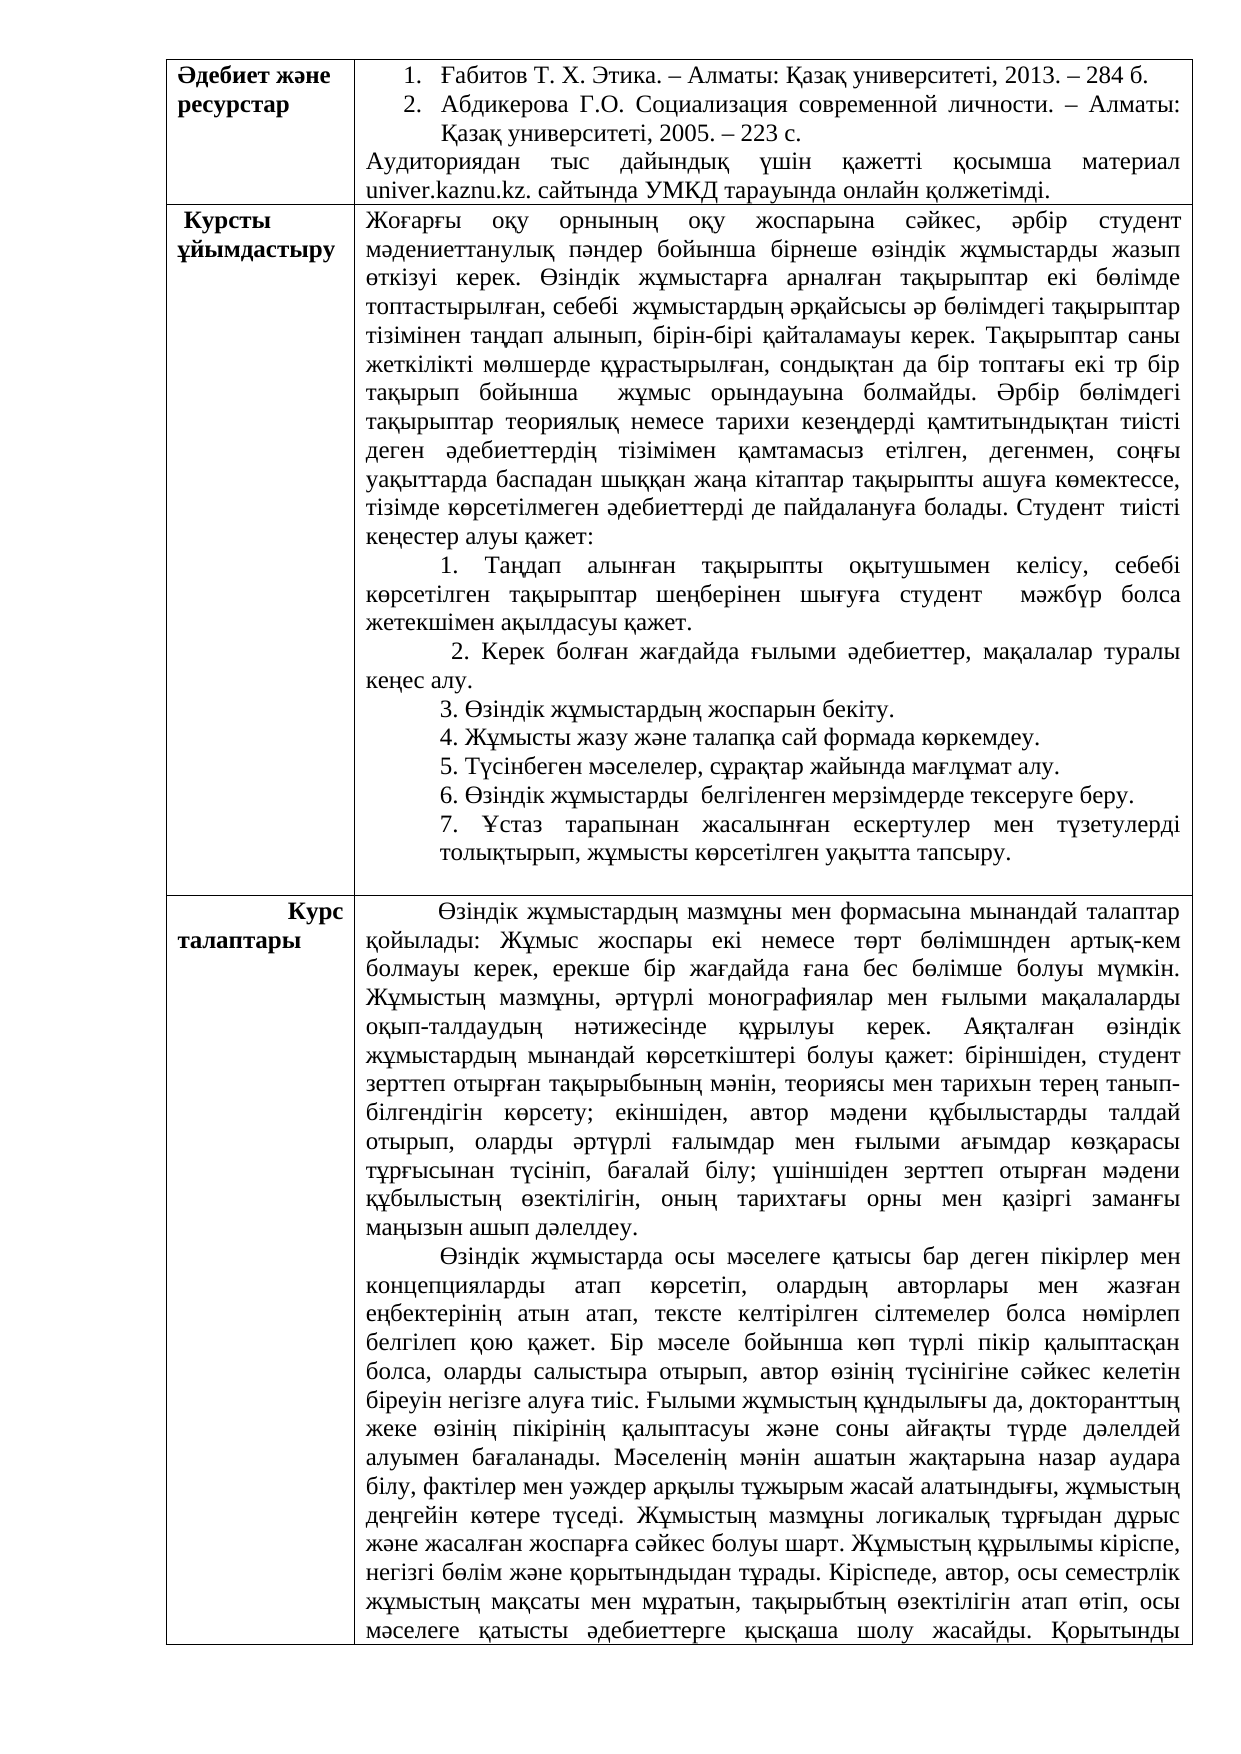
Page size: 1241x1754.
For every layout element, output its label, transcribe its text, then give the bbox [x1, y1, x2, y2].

table_cell Әдебиет және ресурстар [167, 60, 354, 204]
table_cell Жоғарғы оқу орнының оқу жоспарына сәйкес, әрбір cтудент мәдениеттанулық пәндер бойынша бірнеше өзіндік жұмыстарды жазып өткізуі керек. Өзіндік жұмыстарға арналған тақырыптар екі бөлімде топтастырылған, себебі жұмыстардың әрқайсысы әр бөлімдегі тақырыптар тізімінен таңдап алынып, бірін-бірі қайталамауы керек. Тақырыптар саны жеткілікті мөлшерде құрастырылған, сондықтан да бір топтағы екі тр бір тақырып бойынша жұмыс орындауына болмайды. Әрбір бөлімдегі тақырыптар теориялық немесе тарихи кезеңдерді қамтитындықтан тиісті деген әдебиеттердің тізімімен қамтамасыз етілген, дегенмен, соңғы уақыттарда баспадан шыққан жаңа кітаптар тақырыпты ашуға көмектессе, тізімде көрсетілмеген әдебиеттерді де пайдалануға болады. Студент тиісті кеңестер алуы қажет: 1. Таңдап алынған тақырыпты оқытушымен келісу, себебі көрсетілген тақырыптар шеңберінен шығуға cтудент мәжбүр болса жетекшімен ақылдасуы қажет. 2. Керек болған жағдайда ғылыми әдебиеттер, мақалалар туралы кеңес алу. 3. Өзіндік жұмыстардың жоспарын бекіту. 4. Жұмысты жазу және талапқа сай формада көркемдеу. 5. Түсінбеген мәселелер, сұрақтар жайында мағлұмат алу. 6. Өзіндік жұмыстарды белгіленген мерзімдерде тексеруге беру. 7. Ұстаз тарапынан жасалынған ескертулер мен түзетулерді толықтырып, жұмысты көрсетілген уақытта тапсыру. [355, 205, 1192, 895]
table_cell Курсты ұйымдастыру [167, 205, 354, 895]
table_cell Курс талаптары [167, 896, 354, 1643]
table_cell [355, 896, 1192, 1643]
table_cell Ғабитов Т. Х. Этика. – Алматы: Қазақ университеті, 2013. – 284 б. Абдикерова Г.О. Социализация современной личности. – Алматы: Қазақ университеті, 2005. – 223 с. Аудиториядан тыс дайындық үшін қажетті қосымша материал univer.kaznu.kz. сайтында УМКД тарауында онлайн қолжетімді. [355, 60, 1192, 204]
